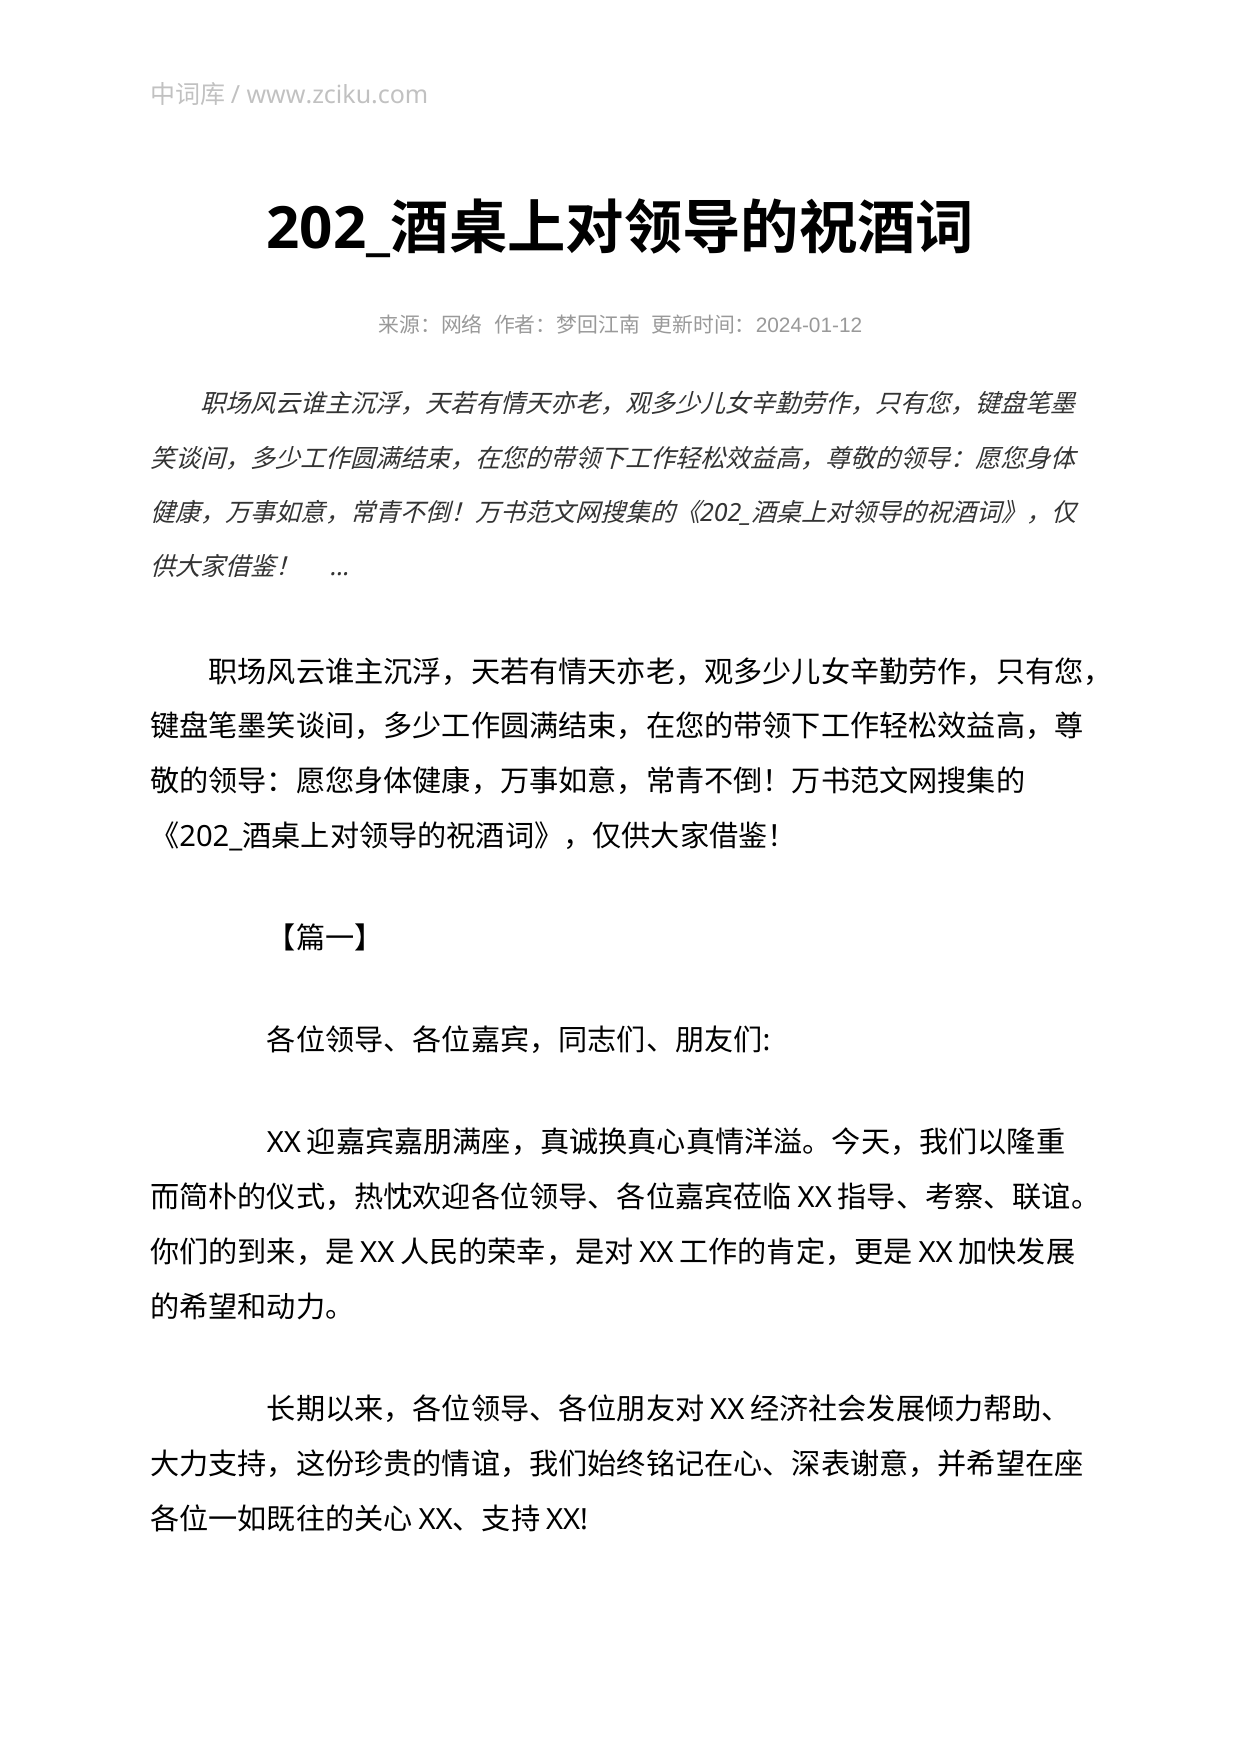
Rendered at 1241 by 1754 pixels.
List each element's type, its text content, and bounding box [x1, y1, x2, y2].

text XX迎嘉宾嘉朋满座，真诚换真心真情洋溢。今天，我们以隆重而简朴的仪式，热忱欢迎各位领导、各位嘉宾莅临XX指导、考察、联谊。你们的到来，是XX人民的荣幸，是对XX工作的肯定，更是XX加快发展的希望和动力。 [150, 1118, 1090, 1326]
text 来源：网络 作者：梦回江南 更新时间：2024-01-12 [150, 313, 1090, 337]
subtitle 202_酒桌上对领导的祝酒词 [150, 181, 1090, 266]
text 职场风云谁主沉浮，天若有情天亦老，观多少儿女辛勤劳作，只有您，键盘笔墨笑谈间，多少工作圆满结束，在您的带领下工作轻松效益高，尊敬的领导：愿您身体健康，万事如意，常青不倒！万书范文网搜集的《202_酒桌上对领导的祝酒词》，仅供大家借鉴！ ... [150, 384, 1090, 583]
text 长期以来，各位领导、各位朋友对XX经济社会发展倾力帮助、大力支持，这份珍贵的情谊，我们始终铭记在心、深表谢意，并希望在座各位一如既往的关心XX、支持XX! [150, 1385, 1090, 1538]
text 【篇一】 [150, 915, 1090, 957]
text 职场风云谁主沉浮，天若有情天亦老，观多少儿女辛勤劳作，只有您，键盘笔墨笑谈间，多少工作圆满结束，在您的带领下工作轻松效益高，尊敬的领导：愿您身体健康，万事如意，常青不倒！万书范文网搜集的《202_酒桌上对领导的祝酒词》，仅供大家借鉴！ [150, 648, 1090, 855]
text 各位领导、各位嘉宾，同志们、朋友们: [150, 1017, 1090, 1059]
